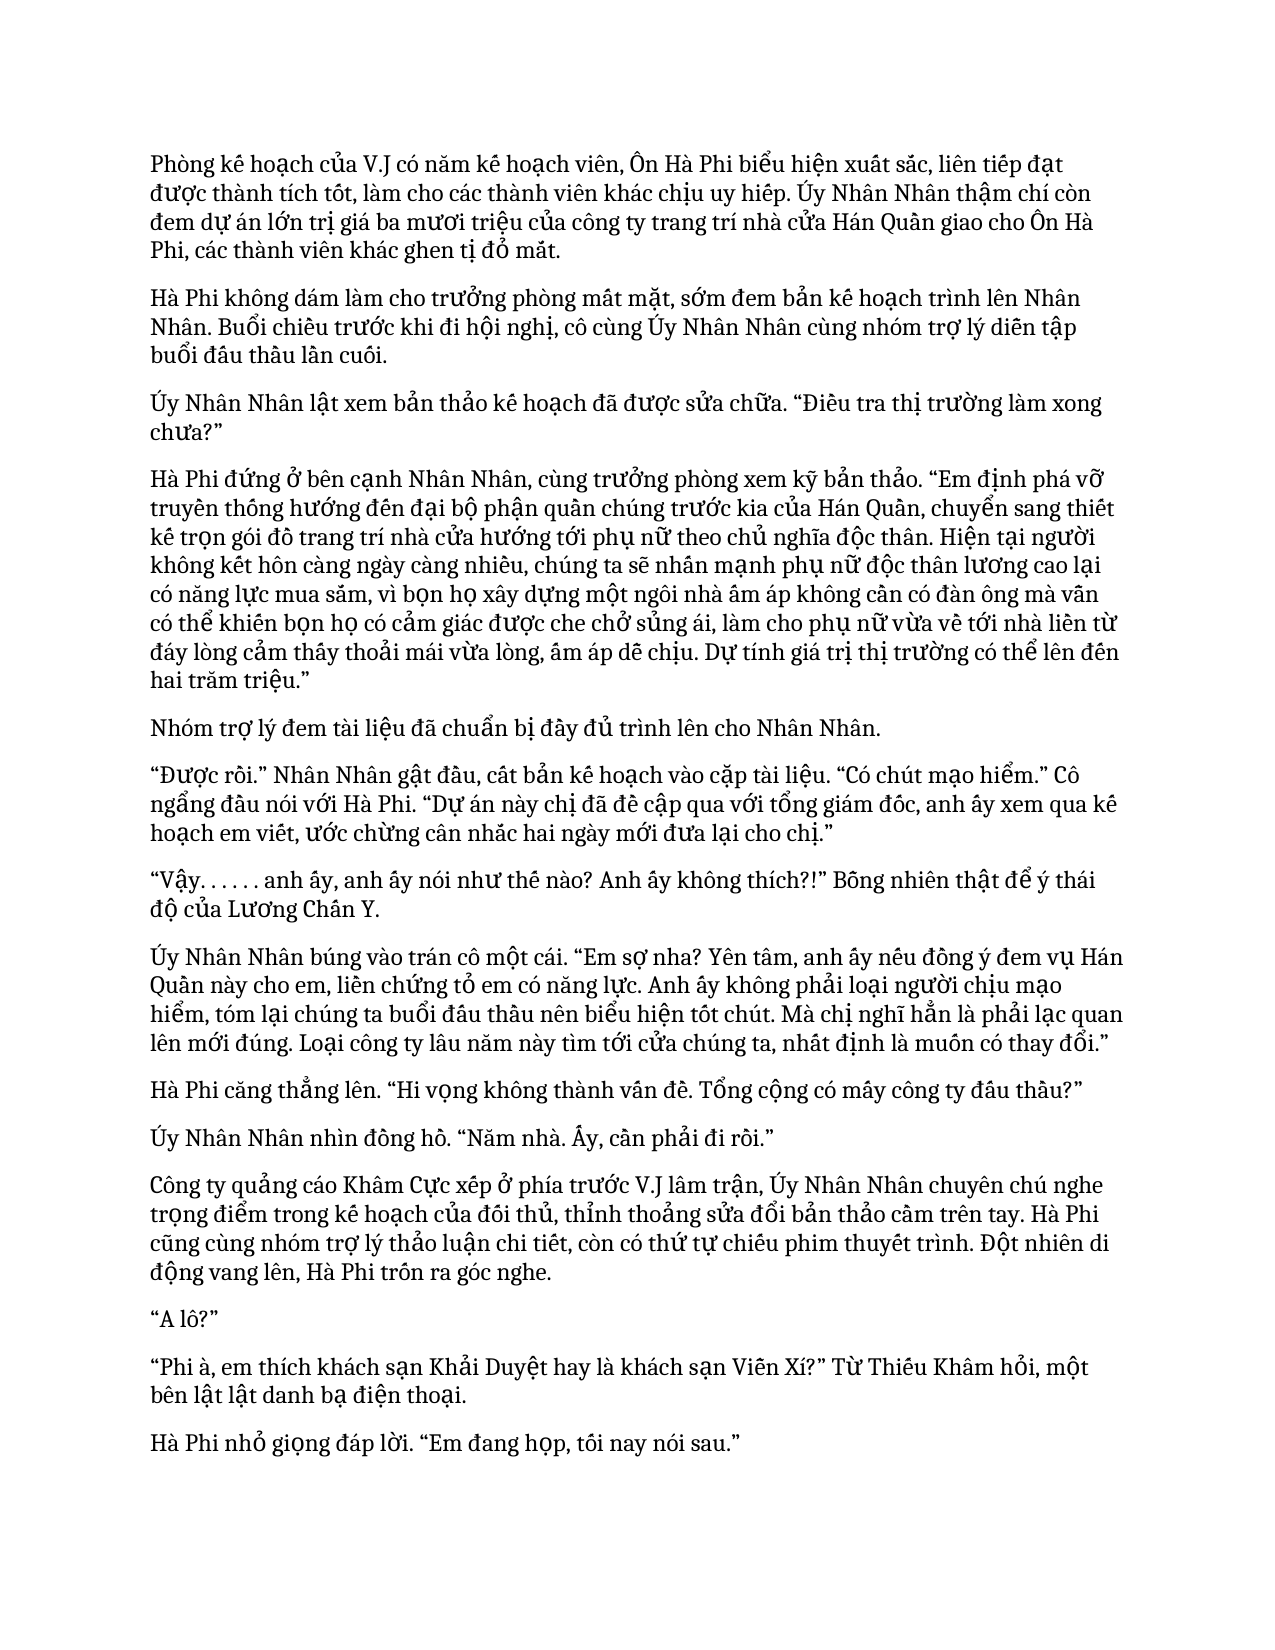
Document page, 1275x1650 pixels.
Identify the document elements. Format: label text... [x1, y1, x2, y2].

text “A lô?” [150, 1305, 1125, 1334]
text Nhóm trợ lý đem tài liệu đã chuẩn bị đầy đủ trình lên cho Nhân Nhân. [150, 714, 1125, 742]
text Úy Nhân Nhân lật xem bản thảo kế hoạch đã được sửa chữa. “Điều tra thị trường làm xong chưa?” [150, 389, 1125, 446]
text Úy Nhân Nhân búng vào trán cô một cái. “Em sợ nha? Yên tâm, anh ấy nếu đồng ý đem vụ Hán Quần này cho em, liền chứng tỏ em có năng lực. Anh ấy không phải loại người chịu mạo hiểm, tóm lại chúng ta buổi đấu thầu nên biểu hiện tốt chút. Mà chị nghĩ hẳn là phải lạc quan lên mới đúng. Loại công ty lâu năm này tìm tới cửa chúng ta, nhất định là muốn có thay đổi.” [150, 942, 1125, 1057]
text “Phi à, em thích khách sạn Khải Duyệt hay là khách sạn Viễn Xí?” Từ Thiếu Khâm hỏi, một bên lật lật danh bạ điện thoại. [150, 1352, 1125, 1410]
text Úy Nhân Nhân nhìn đồng hồ. “Năm nhà. Ấy, cần phải đi rồi.” [150, 1124, 1125, 1152]
text Công ty quảng cáo Khâm Cực xếp ở phía trước V.J lâm trận, Úy Nhân Nhân chuyên chú nghe trọng điểm trong kế hoạch của đối thủ, thỉnh thoảng sửa đổi bản thảo cầm trên tay. Hà Phi cũng cùng nhóm trợ lý thảo luận chi tiết, còn có thứ tự chiếu phim thuyết trình. Đột nhiên di động vang lên, Hà Phi trốn ra góc nghe. [150, 1171, 1125, 1286]
text Hà Phi căng thẳng lên. “Hi vọng không thành vấn đề. Tổng cộng có mấy công ty đấu thầu?” [150, 1076, 1125, 1105]
text “Được rồi.” Nhân Nhân gật đầu, cất bản kế hoạch vào cặp tài liệu. “Có chút mạo hiểm.” Cô ngẩng đầu nói với Hà Phi. “Dự án này chị đã đề cập qua với tổng giám đốc, anh ấy xem qua kế hoạch em viết, ước chừng cân nhắc hai ngày mới đưa lại cho chị.” [150, 761, 1125, 847]
text Hà Phi đứng ở bên cạnh Nhân Nhân, cùng trưởng phòng xem kỹ bản thảo. “Em định phá vỡ truyền thống hướng đến đại bộ phận quần chúng trước kia của Hán Quần, chuyển sang thiết kế trọn gói đồ trang trí nhà cửa hướng tới phụ nữ theo chủ nghĩa độc thân. Hiện tại người không kết hôn càng ngày càng nhiều, chúng ta sẽ nhấn mạnh phụ nữ độc thân lương cao lại có năng lực mua sắm, vì bọn họ xây dựng một ngôi nhà ấm áp không cần có đàn ông mà vẫn có thể khiến bọn họ có cảm giác được che chở sủng ái, làm cho phụ nữ vừa về tới nhà liền từ đáy lòng cảm thấy thoải mái vừa lòng, ấm áp dễ chịu. Dự tính giá trị thị trường có thể lên đến hai trăm triệu.” [150, 465, 1125, 695]
text Phòng kế hoạch của V.J có năm kế hoạch viên, Ôn Hà Phi biểu hiện xuất sắc, liên tiếp đạt được thành tích tốt, làm cho các thành viên khác chịu uy hiếp. Úy Nhân Nhân thậm chí còn đem dự án lớn trị giá ba mươi triệu của công ty trang trí nhà cửa Hán Quần giao cho Ôn Hà Phi, các thành viên khác ghen tị đỏ mắt. [150, 150, 1125, 265]
text Hà Phi không dám làm cho trưởng phòng mất mặt, sớm đem bản kế hoạch trình lên Nhân Nhân. Buổi chiều trước khi đi hội nghị, cô cùng Úy Nhân Nhân cùng nhóm trợ lý diễn tập buổi đấu thầu lần cuối. [150, 284, 1125, 370]
text Hà Phi nhỏ giọng đáp lời. “Em đang họp, tối nay nói sau.” [150, 1429, 1125, 1457]
text “Vậy. . . . . . anh ấy, anh ấy nói như thế nào? Anh ấy không thích?!” Bỗng nhiên thật để ý thái độ của Lương Chấn Y. [150, 866, 1125, 924]
